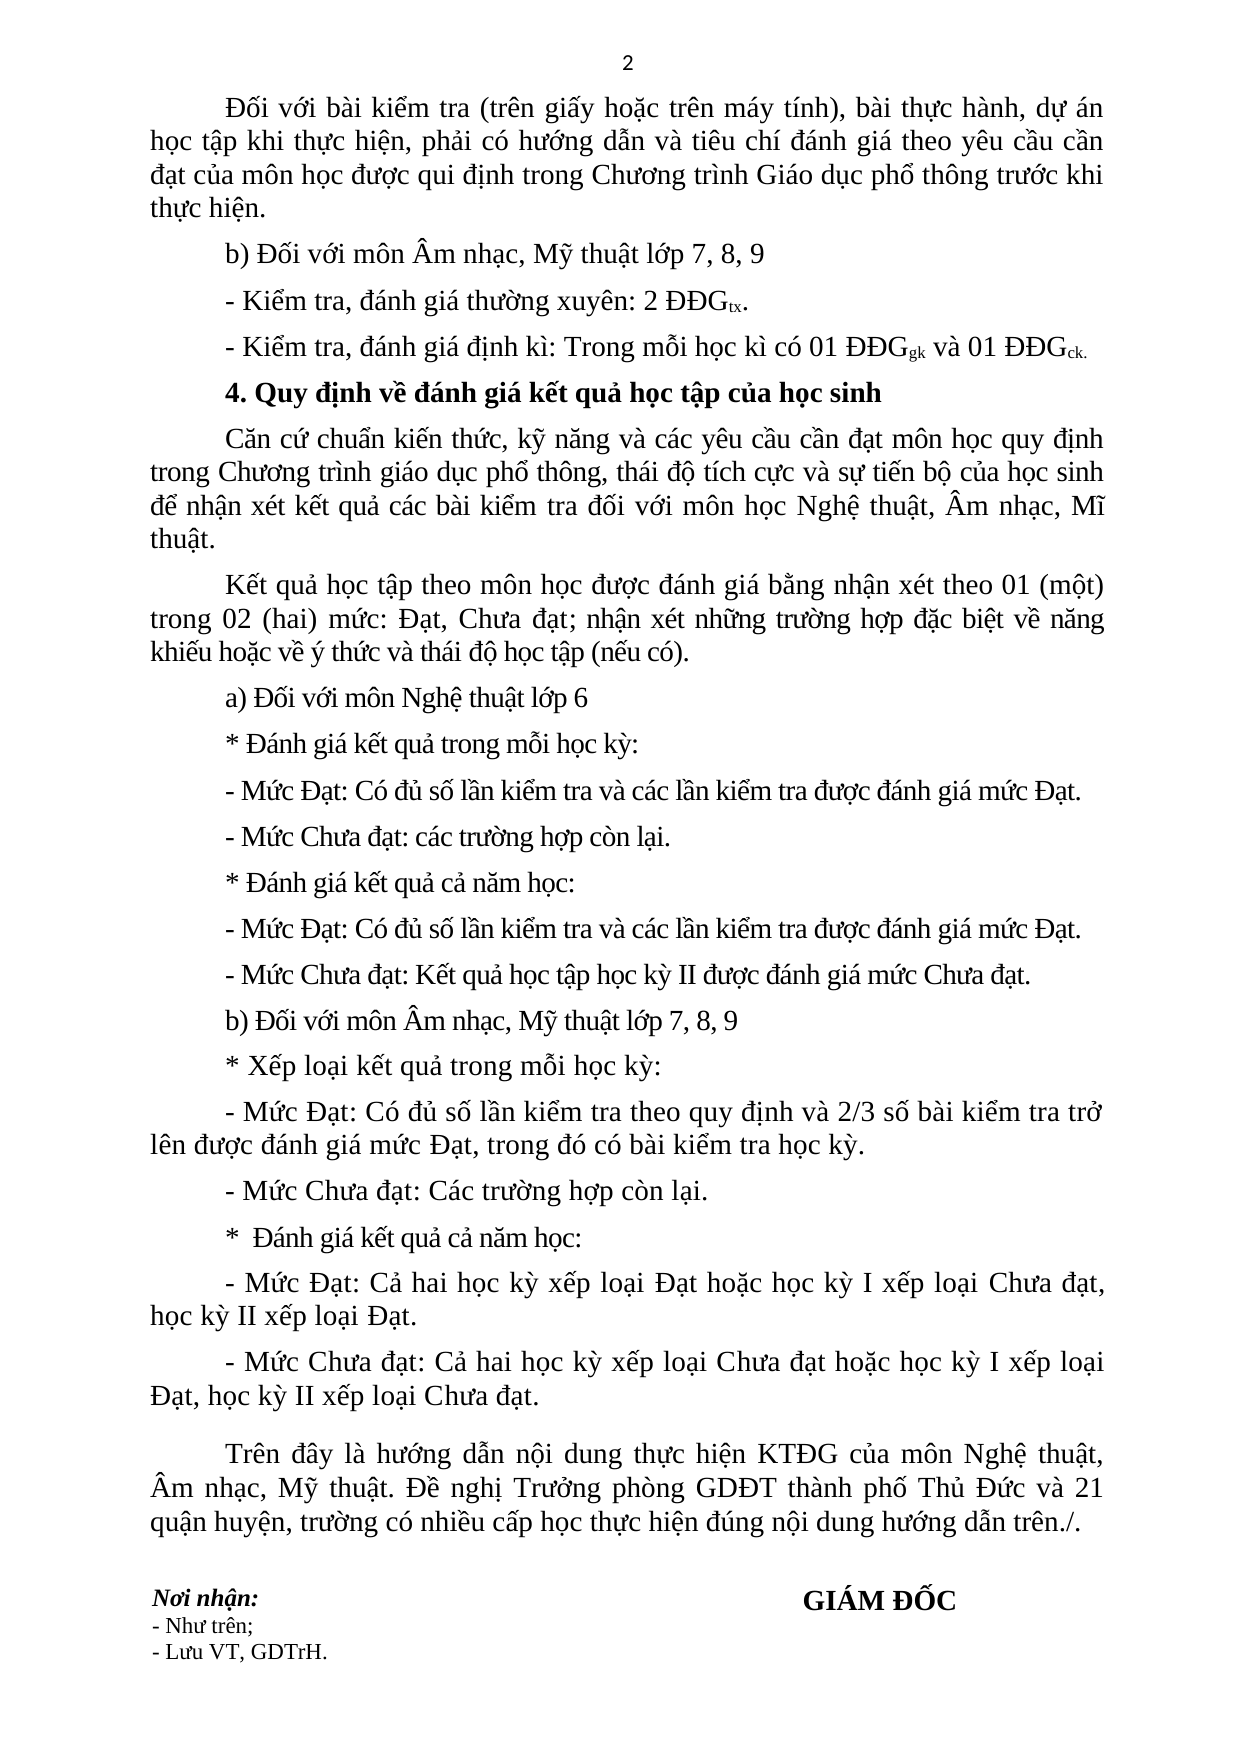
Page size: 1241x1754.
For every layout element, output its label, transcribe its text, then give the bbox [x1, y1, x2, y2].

text a) Đối với môn Nghệ thuật lớp 6 [150, 681, 1105, 714]
text * Xếp loại kết quả trong mỗi học kỳ: [150, 1049, 1105, 1082]
text - Mức Chưa đạt: Các trường hợp còn lại. [150, 1174, 1105, 1207]
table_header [141, 1583, 636, 1679]
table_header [636, 1583, 1123, 1679]
text b) Đối với môn Âm nhạc, Mỹ thuật lớp 7, 8, 9 [150, 1003, 1105, 1036]
text Trên đây là hướng dẫn nội dung thực hiện KTĐG của môn Nghệ thuật, Âm nhạc, Mỹ thuật. Đề nghị Trưởng phòng GDĐT thành phố Thủ Đức và 21 quận huyện, trường có nhiều cấp học thực hiện đúng nội dung hướng dẫn trên./. [150, 1437, 1105, 1537]
text * Đánh giá kết quả cả năm học: [150, 1220, 1105, 1253]
text Kết quả học tập theo môn học được đánh giá bằng nhận xét theo 01 (một) trong 02 (hai) mức: Đạt, Chưa đạt; nhận xét những trường hợp đặc biệt về năng khiếu hoặc về ý thức và thái độ học tập (nếu có). [150, 567, 1105, 668]
text - Mức Chưa đạt: Cả hai học kỳ xếp loại Chưa đạt hoặc học kỳ I xếp loại Đạt, học kỳ II xếp loại Chưa đạt. [150, 1345, 1105, 1412]
text - Kiểm tra, đánh giá thường xuyên: 2 ĐĐGtx. [150, 283, 1105, 316]
text - Mức Đạt: Có đủ số lần kiểm tra và các lần kiểm tra được đánh giá mức Đạt. [150, 773, 1105, 806]
text - Mức Đạt: Có đủ số lần kiểm tra và các lần kiểm tra được đánh giá mức Đạt. [150, 911, 1105, 944]
text b) Đối với môn Âm nhạc, Mỹ thuật lớp 7, 8, 9 [150, 237, 1105, 270]
text Đối với bài kiểm tra (trên giấy hoặc trên máy tính), bài thực hành, dự án học tập khi thực hiện, phải có hướng dẫn và tiêu chí đánh giá theo yêu cầu cần đạt của môn học được qui định trong Chương trình Giáo dục phổ thông trước khi thực hiện. [150, 90, 1105, 224]
text - Mức Đạt: Cả hai học kỳ xếp loại Đạt hoặc học kỳ I xếp loại Chưa đạt, học kỳ II xếp loại Đạt. [150, 1266, 1105, 1332]
text - Kiểm tra, đánh giá định kì: Trong mỗi học kì có 01 ĐĐGgk và 01 ĐĐGck. [150, 329, 1105, 362]
text 4. Quy định về đánh giá kết quả học tập của học sinh [150, 375, 1105, 408]
text - Mức Đạt: Có đủ số lần kiểm tra theo quy định và 2/3 số bài kiểm tra trở lên được đánh giá mức Đạt, trong đó có bài kiểm tra học kỳ. [150, 1095, 1105, 1161]
text * Đánh giá kết quả trong mỗi học kỳ: [150, 727, 1105, 760]
text * Đánh giá kết quả cả năm học: [150, 865, 1105, 898]
text - Mức Chưa đạt: các trường hợp còn lại. [150, 819, 1105, 852]
text - Mức Chưa đạt: Kết quả học tập học kỳ II được đánh giá mức Chưa đạt. [150, 957, 1105, 990]
text Căn cứ chuẩn kiến thức, kỹ năng và các yêu cầu cần đạt môn học quy định trong Chương trình giáo dục phổ thông, thái độ tích cực và sự tiến bộ của học sinh để nhận xét kết quả các bài kiểm tra đối với môn học Nghệ thuật, Âm nhạc, Mĩ thuật. [150, 421, 1105, 555]
